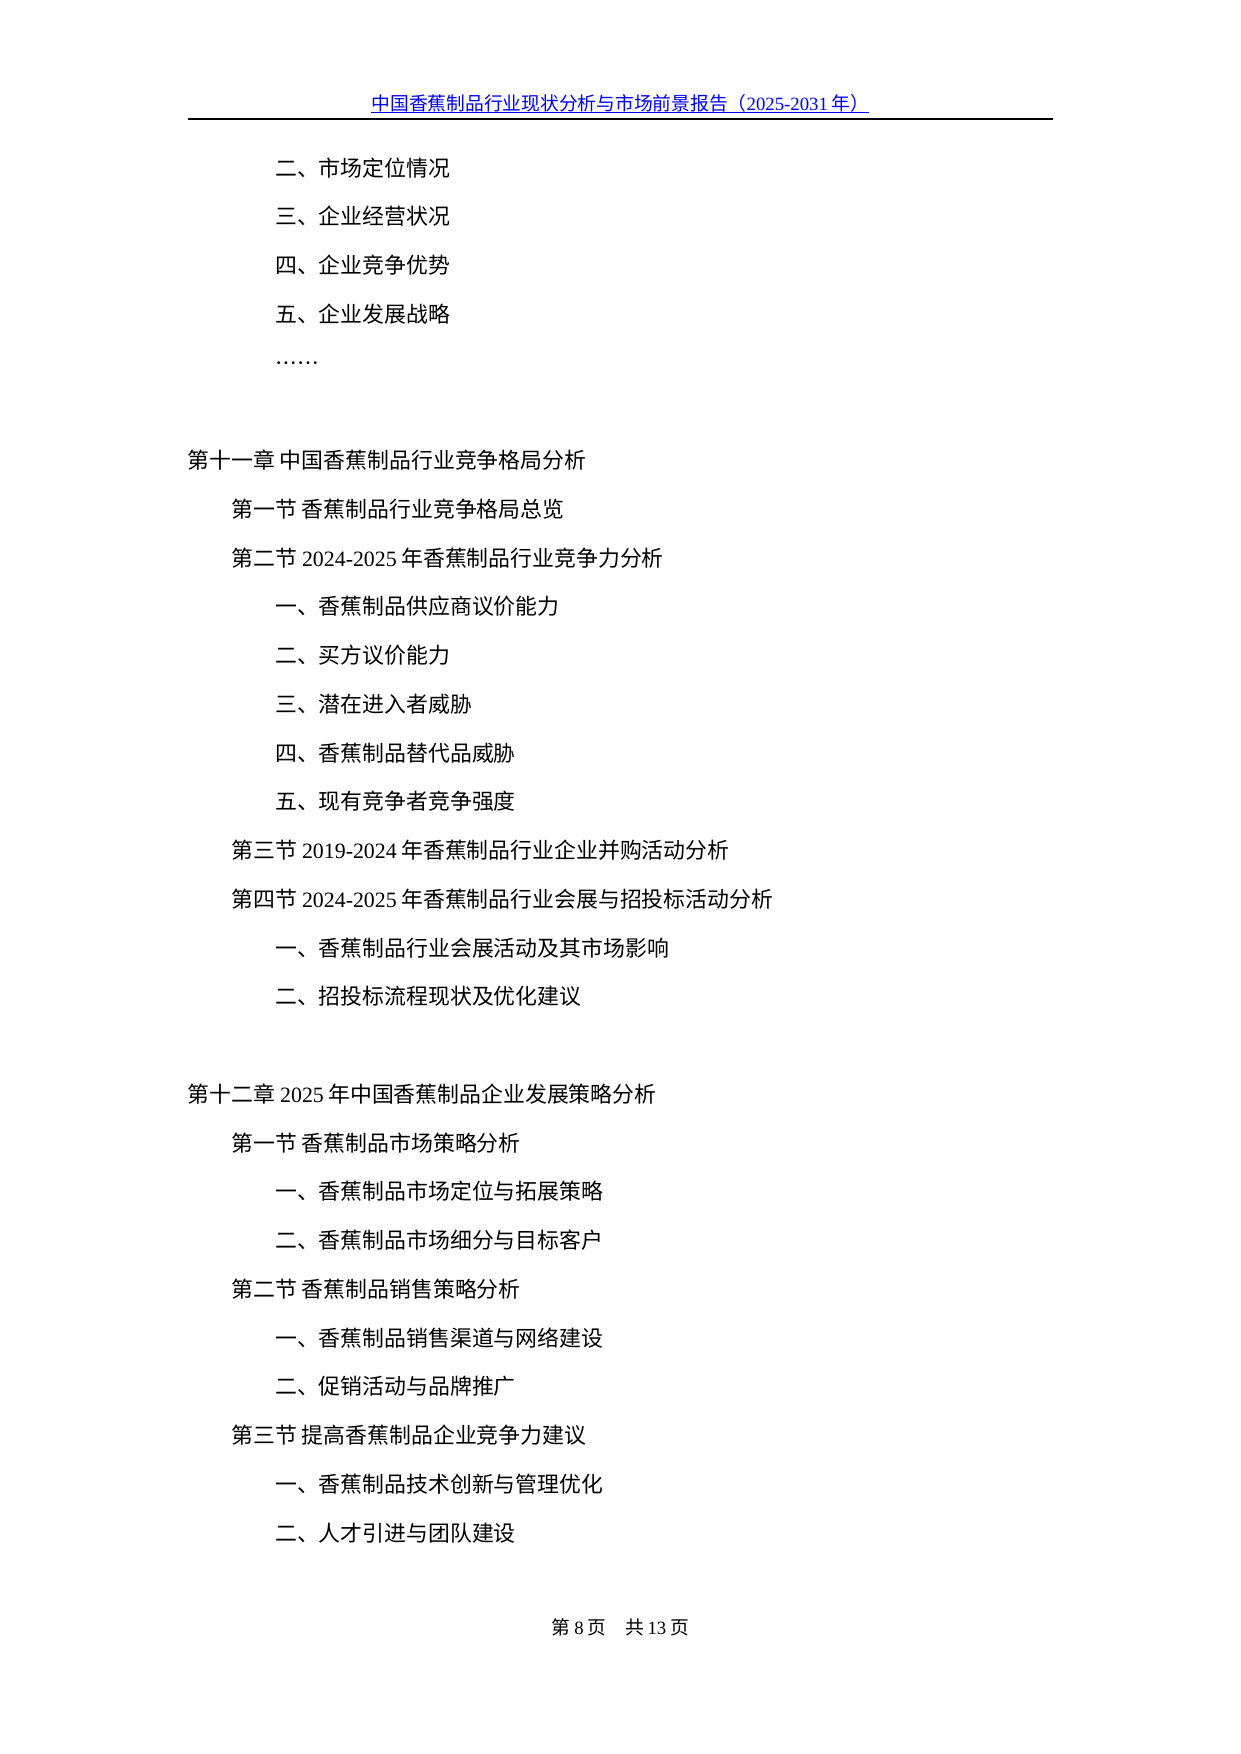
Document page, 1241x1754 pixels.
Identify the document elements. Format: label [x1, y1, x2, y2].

text [187, 150, 1053, 1548]
